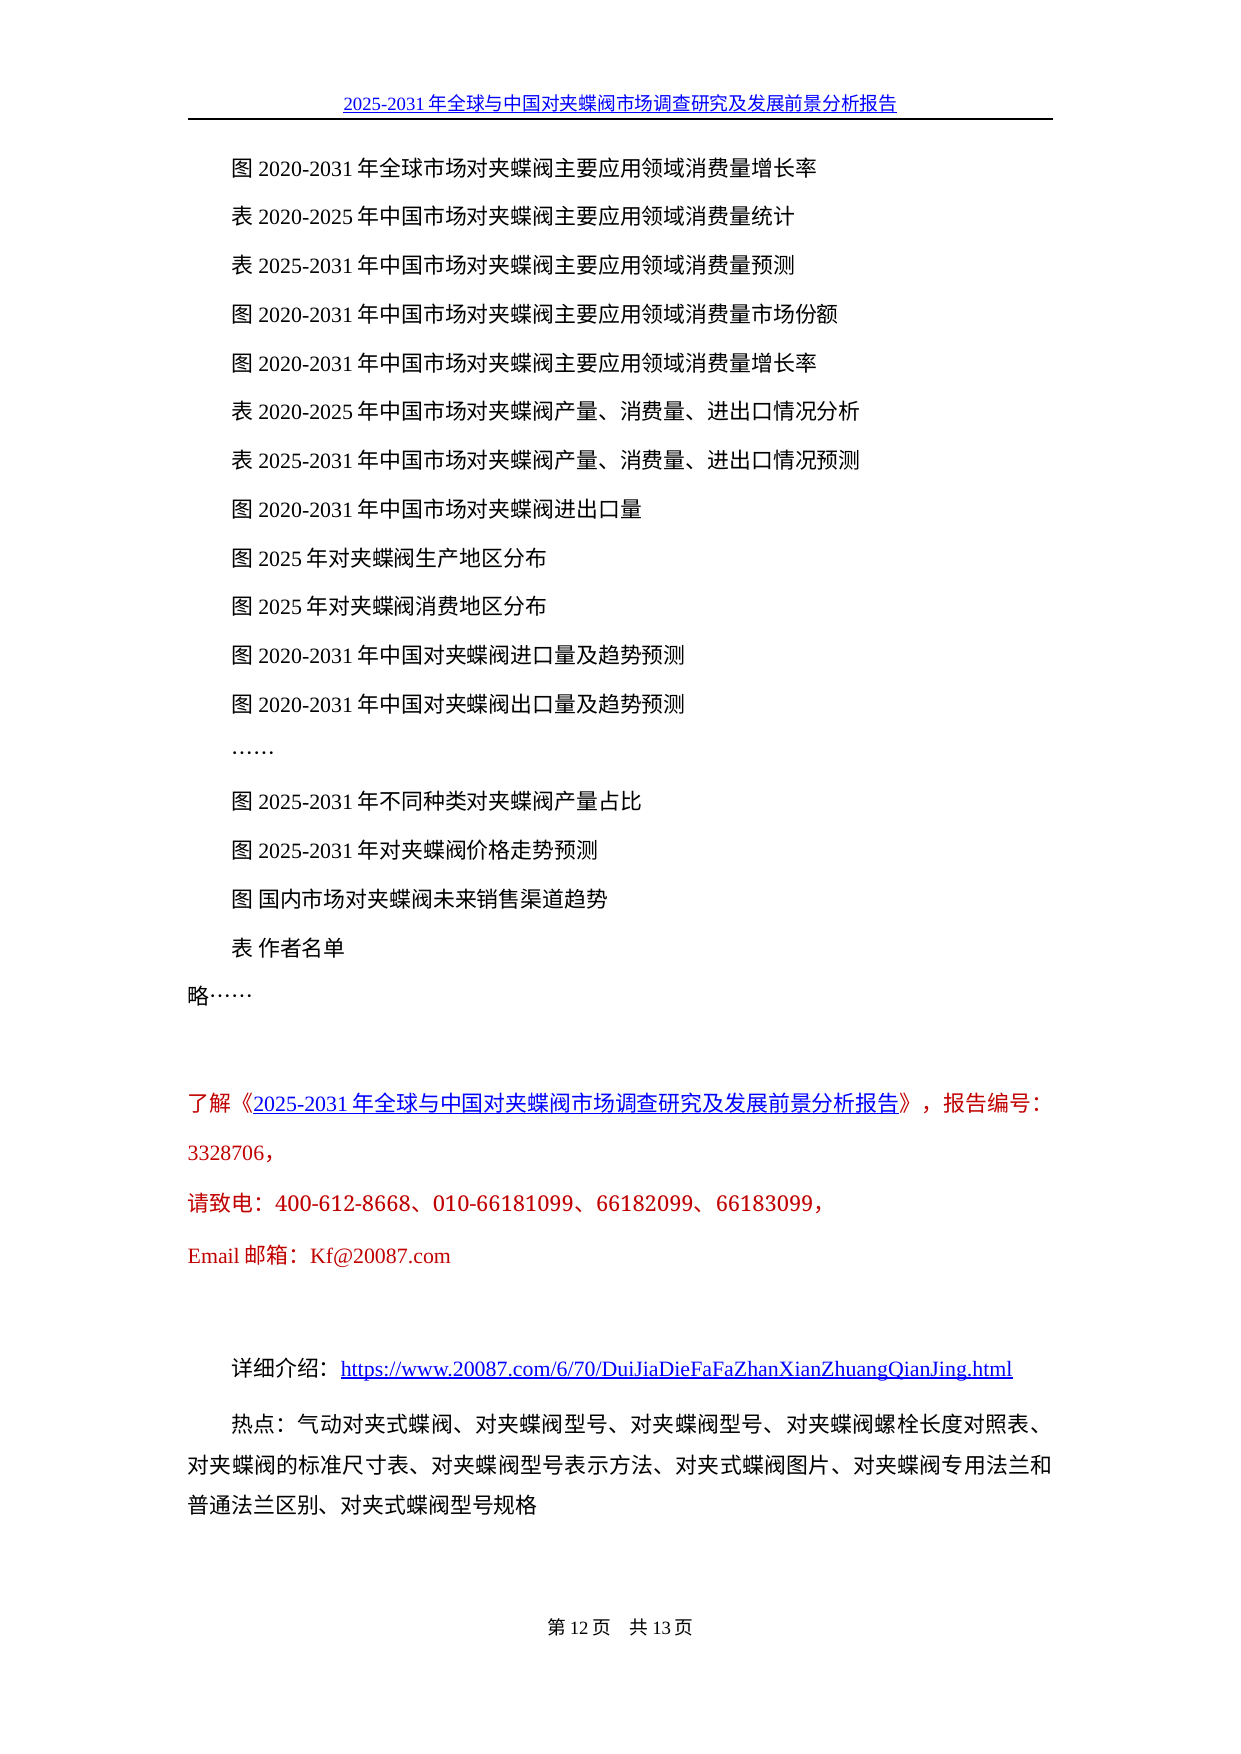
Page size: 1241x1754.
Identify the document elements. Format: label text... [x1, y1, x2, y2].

text 热点：气动对夹式蝶阀、对夹蝶阀型号、对夹蝶阀型号、对夹蝶阀螺栓长度对照表、对夹蝶阀的标准尺寸表、对夹蝶阀型号表示方法、对夹式蝶阀图片、对夹蝶阀专用法兰和普通法兰区别、对夹式蝶阀型号规格 [187, 1407, 1053, 1521]
text 了解《2025-2031年全球与中国对夹蝶阀市场调查研究及发展前景分析报告》，报告编号：3328706， [187, 1085, 1053, 1167]
text Email邮箱：Kf@20087.com [187, 1237, 1053, 1270]
text 请致电：400-612-8668、010-66181099、66182099、66183099， [187, 1186, 1053, 1218]
text 详细介绍：https://www.20087.com/6/70/DuiJiaDieFaFaZhanXianZhuangQianJing.html [187, 1350, 1053, 1383]
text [187, 150, 1053, 1011]
